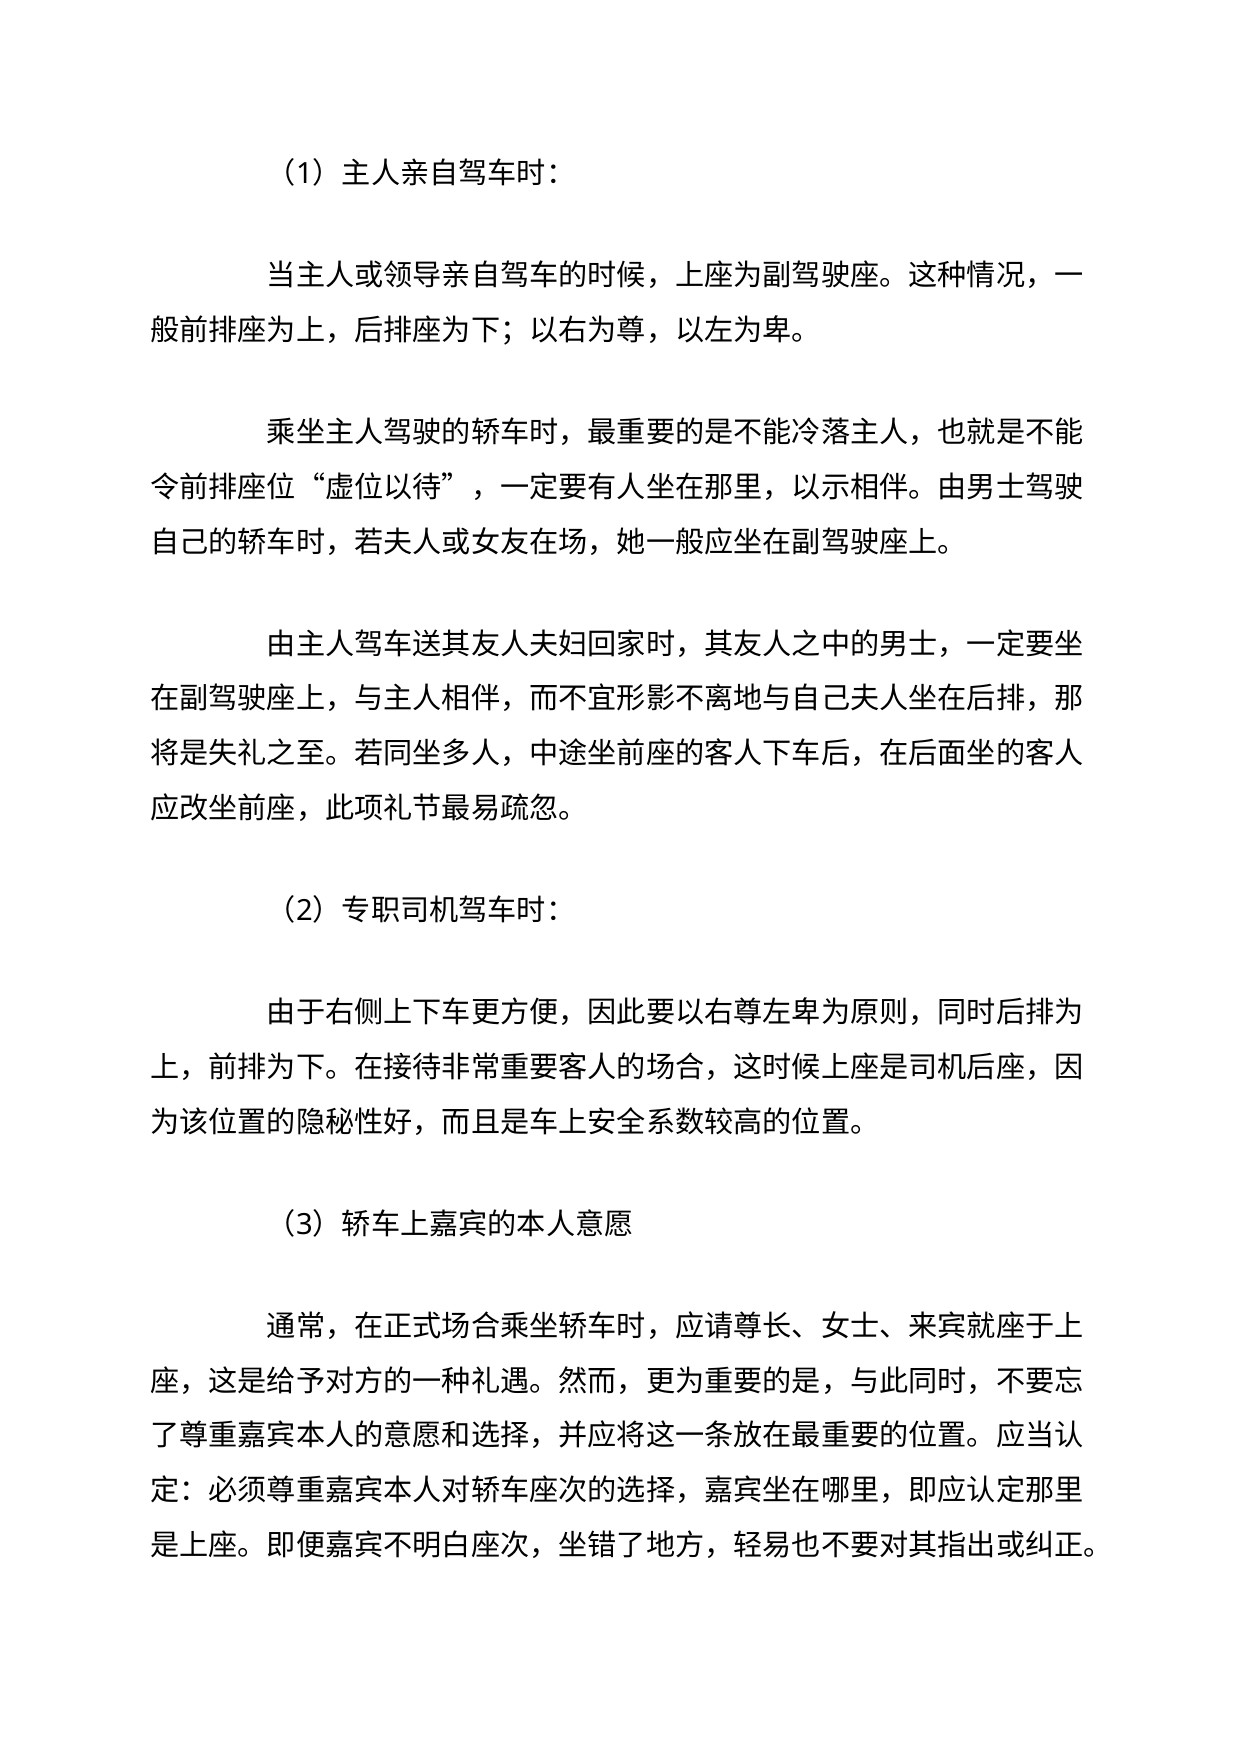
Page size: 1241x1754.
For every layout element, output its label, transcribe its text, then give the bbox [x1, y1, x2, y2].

text （1）主人亲自驾车时： [150, 150, 1090, 192]
text （3）轿车上嘉宾的本人意愿 [150, 1200, 1090, 1243]
text （2）专职司机驾车时： [150, 887, 1090, 929]
text 由于右侧上下车更方便，因此要以右尊左卑为原则，同时后排为上，前排为下。在接待非常重要客人的场合，这时候上座是司机后座，因为该位置的隐秘性好，而且是车上安全系数较高的位置。 [150, 989, 1090, 1141]
text 由主人驾车送其友人夫妇回家时，其友人之中的男士，一定要坐在副驾驶座上，与主人相伴，而不宜形影不离地与自己夫人坐在后排，那将是失礼之至。若同坐多人，中途坐前座的客人下车后，在后面坐的客人应改坐前座，此项礼节最易疏忽。 [150, 620, 1090, 827]
text 当主人或领导亲自驾车的时候，上座为副驾驶座。这种情况，一般前排座为上，后排座为下；以右为尊，以左为卑。 [150, 252, 1090, 349]
text 乘坐主人驾驶的轿车时，最重要的是不能冷落主人，也就是不能令前排座位“虚位以待”，一定要有人坐在那里，以示相伴。由男士驾驶自己的轿车时，若夫人或女友在场，她一般应坐在副驾驶座上。 [150, 409, 1090, 561]
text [150, 1302, 1090, 1564]
